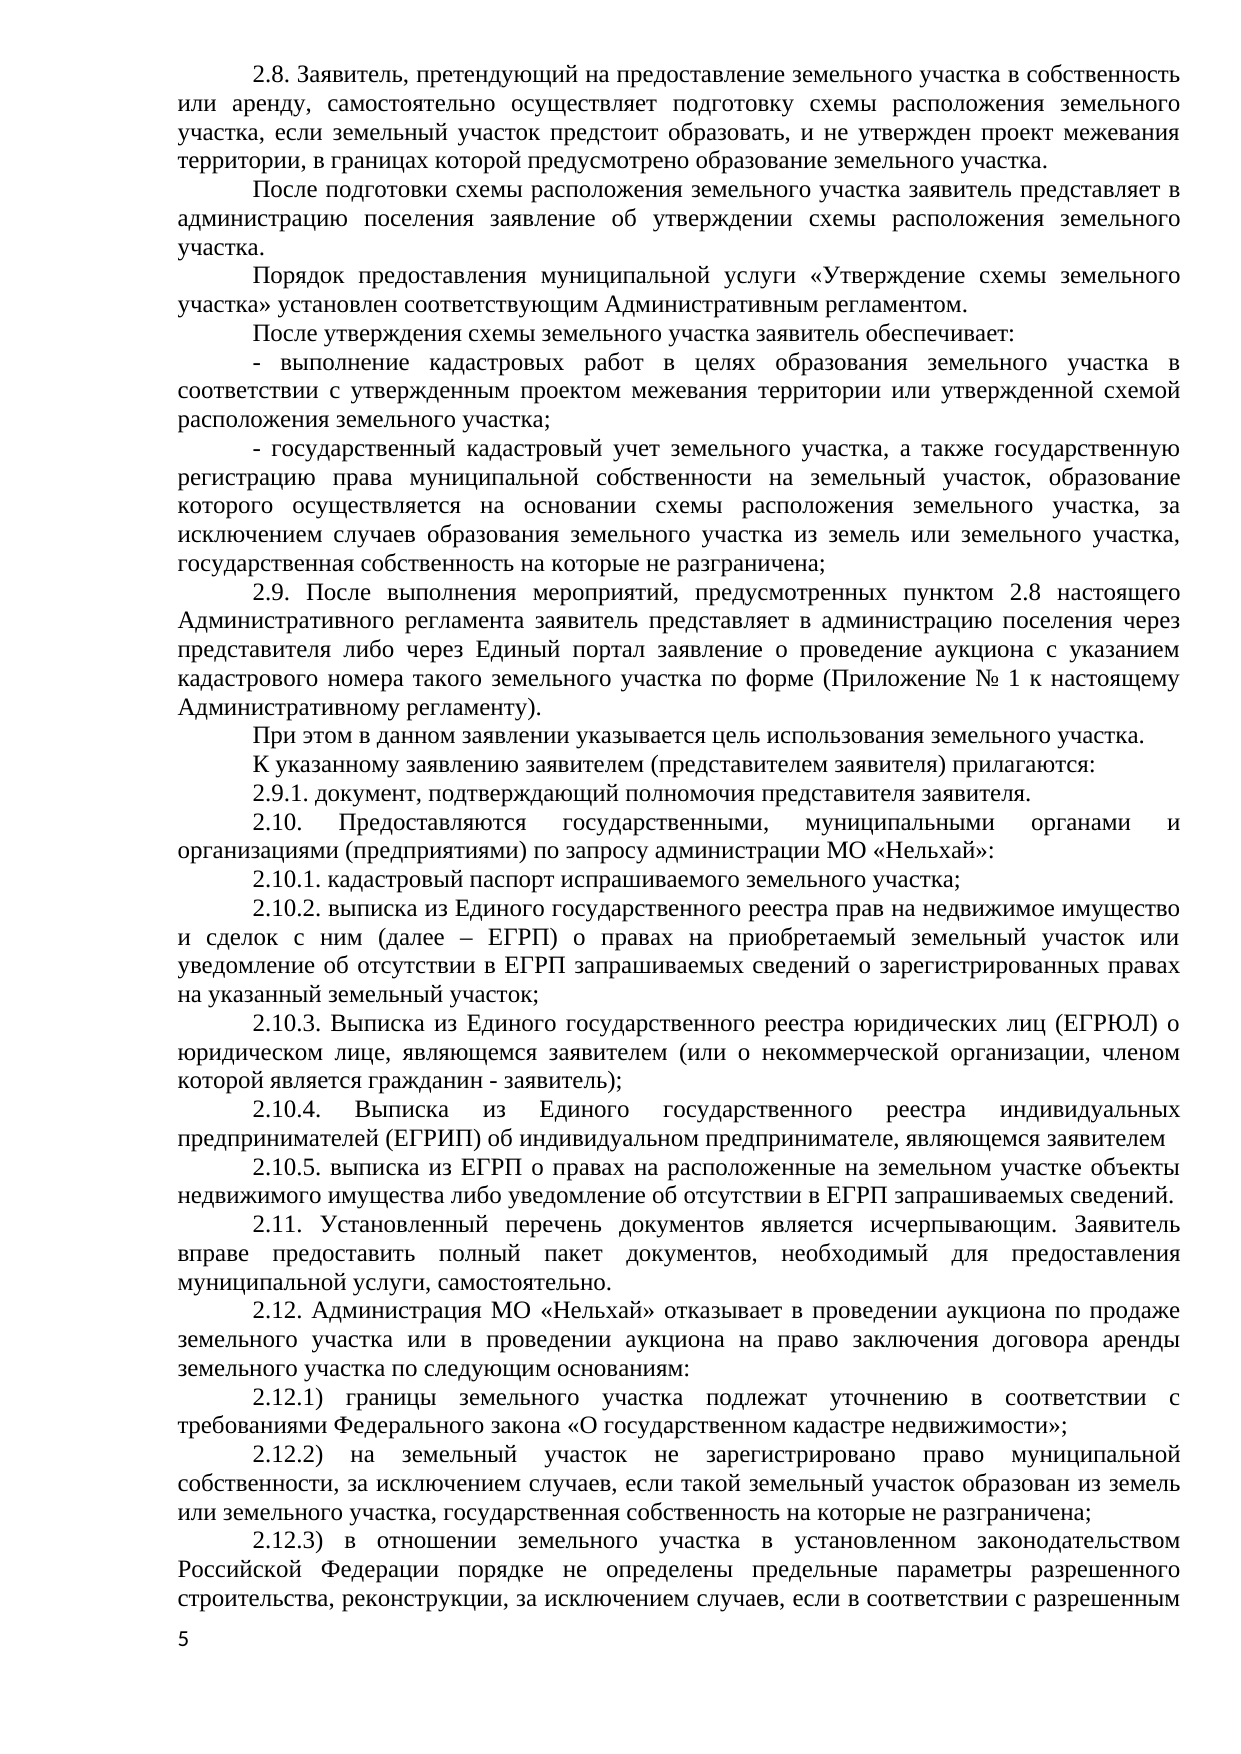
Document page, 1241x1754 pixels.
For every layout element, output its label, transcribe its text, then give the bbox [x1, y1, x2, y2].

text 2.12. Администрация МО «Нельхай» отказывает в проведении аукциона по продаже земельного участка или в проведении аукциона на право заключения договора аренды земельного участка по следующим основаниям: [177, 1295, 1181, 1382]
text К указанному заявлению заявителем (представителем заявителя) прилагаются: [177, 749, 1181, 778]
text 2.9.1. документ, подтверждающий полномочия представителя заявителя. [177, 778, 1181, 807]
text 2.12.2) на земельный участок не зарегистрировано право муниципальной собственности, за исключением случаев, если такой земельный участок образован из земель или земельного участка, государственная собственность на которые не разграничена; [177, 1439, 1181, 1525]
text После подготовки схемы расположения земельного участка заявитель представляет в администрацию поселения заявление об утверждении схемы расположения земельного участка. [177, 174, 1181, 260]
text После утверждения схемы земельного участка заявитель обеспечивает: [177, 318, 1181, 347]
text При этом в данном заявлении указывается цель использования земельного участка. [177, 720, 1181, 749]
text Порядок предоставления муниципальной услуги «Утверждение схемы земельного участка» установлен соответствующим Административным регламентом. [177, 260, 1181, 318]
text - государственный кадастровый учет земельного участка, а также государственную регистрацию права муниципальной собственности на земельный участок, образование которого осуществляется на основании схемы расположения земельного участка, за исключением случаев образования земельного участка из земель или земельного участка, государственная собственность на которые не разграничена; [177, 433, 1181, 577]
text 2.10.3. Выписка из Единого государственного реестра юридических лиц (ЕГРЮЛ) о юридическом лице, являющемся заявителем (или о некоммерческой организации, членом которой является гражданин - заявитель); [177, 1008, 1181, 1094]
text 2.10.5. выписка из ЕГРП о правах на расположенные на земельном участке объекты недвижимого имущества либо уведомление об отсутствии в ЕГРП запрашиваемых сведений. [177, 1152, 1181, 1209]
text 2.10.1. кадастровый паспорт испрашиваемого земельного участка; [177, 864, 1181, 893]
text 2.10.4. Выписка из Единого государственного реестра индивидуальных предпринимателей (ЕГРИП) об индивидуальном предпринимателе, являющемся заявителем [177, 1094, 1181, 1152]
text 2.10. Предоставляются государственными, муниципальными органами и организациями (предприятиями) по запросу администрации МО «Нельхай»: [177, 807, 1181, 864]
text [177, 1525, 1181, 1612]
text 2.12.1) границы земельного участка подлежат уточнению в соответствии с требованиями Федерального закона «О государственном кадастре недвижимости»; [177, 1382, 1181, 1439]
text 2.8. Заявитель, претендующий на предоставление земельного участка в собственность или аренду, самостоятельно осуществляет подготовку схемы расположения земельного участка, если земельный участок предстоит образовать, и не утвержден проект межевания территории, в границах которой предусмотрено образование земельного участка. [177, 59, 1181, 174]
text 2.10.2. выписка из Единого государственного реестра прав на недвижимое имущество и сделок с ним (далее – ЕГРП) о правах на приобретаемый земельный участок или уведомление об отсутствии в ЕГРП запрашиваемых сведений о зарегистрированных правах на указанный земельный участок; [177, 893, 1181, 1008]
text 2.11. Установленный перечень документов является исчерпывающим. Заявитель вправе предоставить полный пакет документов, необходимый для предоставления муниципальной услуги, самостоятельно. [177, 1209, 1181, 1295]
text - выполнение кадастровых работ в целях образования земельного участка в соответствии с утвержденным проектом межевания территории или утвержденной схемой расположения земельного участка; [177, 347, 1181, 433]
text 2.9. После выполнения мероприятий, предусмотренных пунктом 2.8 настоящего Административного регламента заявитель представляет в администрацию поселения через представителя либо через Единый портал заявление о проведение аукциона с указанием кадастрового номера такого земельного участка по форме (Приложение № 1 к настоящему Административному регламенту). [177, 577, 1181, 720]
